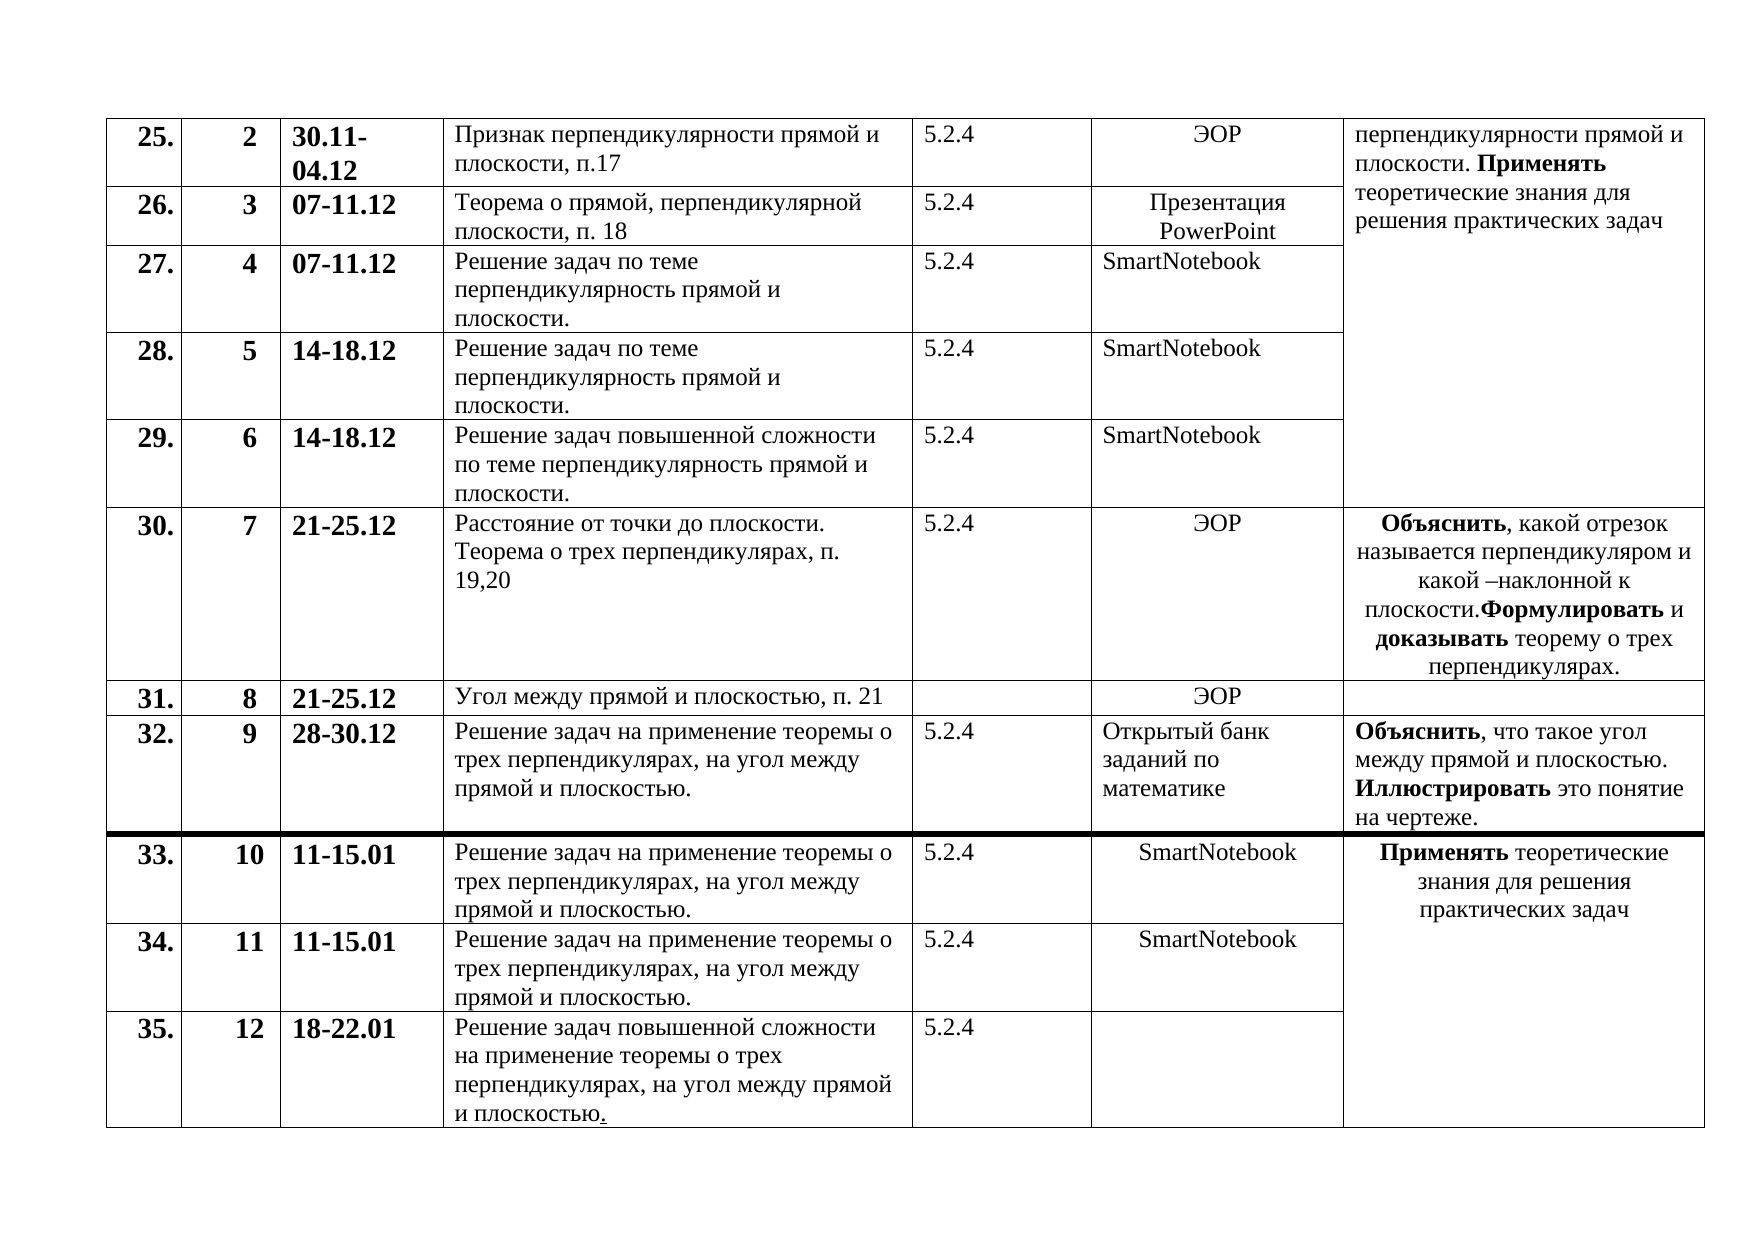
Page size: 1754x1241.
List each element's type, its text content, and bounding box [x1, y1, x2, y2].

table_cell 21-25.12 [281, 508, 443, 680]
table_cell Решение задач по теме перпендикулярность прямой и плоскости. [444, 333, 912, 419]
table_cell 3 [182, 187, 280, 245]
table_cell 07-11.12 [281, 246, 443, 332]
table_cell [107, 246, 181, 332]
table_cell Решение задач повышенной сложности на применение теоремы о трех перпендикулярах, на угол между прямой и плоскостью. [444, 1012, 912, 1127]
table_cell 5.2.4 [913, 420, 1091, 507]
table_cell 11-15.01 [281, 924, 443, 1011]
table_cell ЭОР [1092, 119, 1343, 186]
table_cell 14-18.12 [281, 333, 443, 419]
table_cell Угол между прямой и плоскостью, п. 21 [444, 681, 912, 715]
table_cell [107, 119, 181, 186]
table_cell [107, 837, 181, 923]
table_cell [107, 1012, 181, 1127]
table_cell Решение задач на применение теоремы о трех перпендикулярах, на угол между прямой и плоскостью. [444, 837, 912, 923]
table_cell [1344, 681, 1704, 715]
table_cell 11-15.01 [281, 837, 443, 923]
table_cell [107, 187, 181, 245]
table_cell 5.2.4 [913, 924, 1091, 1011]
table_cell Решение задач повышенной сложности по теме перпендикулярность прямой и плоскости. [444, 420, 912, 507]
table_cell Объяснить, что такое угол между прямой и плоскостью. Иллюстрировать это понятие на чертеже. [1344, 716, 1704, 831]
table_cell ЭОР [1092, 681, 1343, 715]
table_cell Применять теоретические знания для решения практических задач [1344, 837, 1704, 1127]
table_cell 5.2.4 [913, 837, 1091, 923]
table_cell 5.2.4 [913, 716, 1091, 831]
table_cell SmartNotebook [1092, 246, 1343, 332]
table_cell 5.2.4 [913, 119, 1091, 186]
table_cell 30.11-04.12 [281, 119, 443, 186]
table_cell ЭОР [1092, 508, 1343, 680]
table_cell 5.2.4 [913, 333, 1091, 419]
table_cell 10 [182, 837, 280, 923]
table_cell 12 [182, 1012, 280, 1127]
table_cell [107, 716, 181, 831]
table_cell 6 [182, 420, 280, 507]
table_cell 21-25.12 [281, 681, 443, 715]
table_cell 4 [182, 246, 280, 332]
table_cell Презентация PowerPoint [1092, 187, 1343, 245]
table_cell [913, 681, 1091, 715]
table_cell 7 [182, 508, 280, 680]
table_cell [1092, 1012, 1343, 1127]
table_cell [107, 420, 181, 507]
table_cell SmartNotebook [1092, 420, 1343, 507]
table_cell 2 [182, 119, 280, 186]
table_cell 5 [182, 333, 280, 419]
table_cell 5.2.4 [913, 508, 1091, 680]
table_cell Решение задач на применение теоремы о трех перпендикулярах, на угол между прямой и плоскостью. [444, 716, 912, 831]
table_cell SmartNotebook [1092, 333, 1343, 419]
table_cell 28-30.12 [281, 716, 443, 831]
table_cell 14-18.12 [281, 420, 443, 507]
table_cell Расстояние от точки до плоскости. Теорема о трех перпендикулярах, п. 19,20 [444, 508, 912, 680]
table_cell [107, 924, 181, 1011]
table_cell 8 [182, 681, 280, 715]
table_cell 18-22.01 [281, 1012, 443, 1127]
table_cell [107, 333, 181, 419]
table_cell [1344, 119, 1704, 507]
table_cell [107, 681, 181, 715]
table_cell SmartNotebook [1092, 924, 1343, 1011]
table_cell 5.2.4 [913, 187, 1091, 245]
table_cell [107, 508, 181, 680]
table_cell 07-11.12 [281, 187, 443, 245]
table_cell 11 [182, 924, 280, 1011]
table_cell 9 [182, 716, 280, 831]
table_cell Открытый банк заданий по математике [1092, 716, 1343, 831]
table_cell Теорема о прямой, перпендикулярной плоскости, п. 18 [444, 187, 912, 245]
table_cell SmartNotebook [1092, 837, 1343, 923]
table_cell Признак перпендикулярности прямой и плоскости, п.17 [444, 119, 912, 186]
table_cell 5.2.4 [913, 246, 1091, 332]
table_cell Решение задач по теме перпендикулярность прямой и плоскости. [444, 246, 912, 332]
table_cell Объяснить, какой отрезок называется перпендикуляром и какой –наклонной к плоскости.Формулировать и доказывать теорему о трех перпендикулярах. [1344, 508, 1704, 680]
table_cell 5.2.4 [913, 1012, 1091, 1127]
table_cell Решение задач на применение теоремы о трех перпендикулярах, на угол между прямой и плоскостью. [444, 924, 912, 1011]
